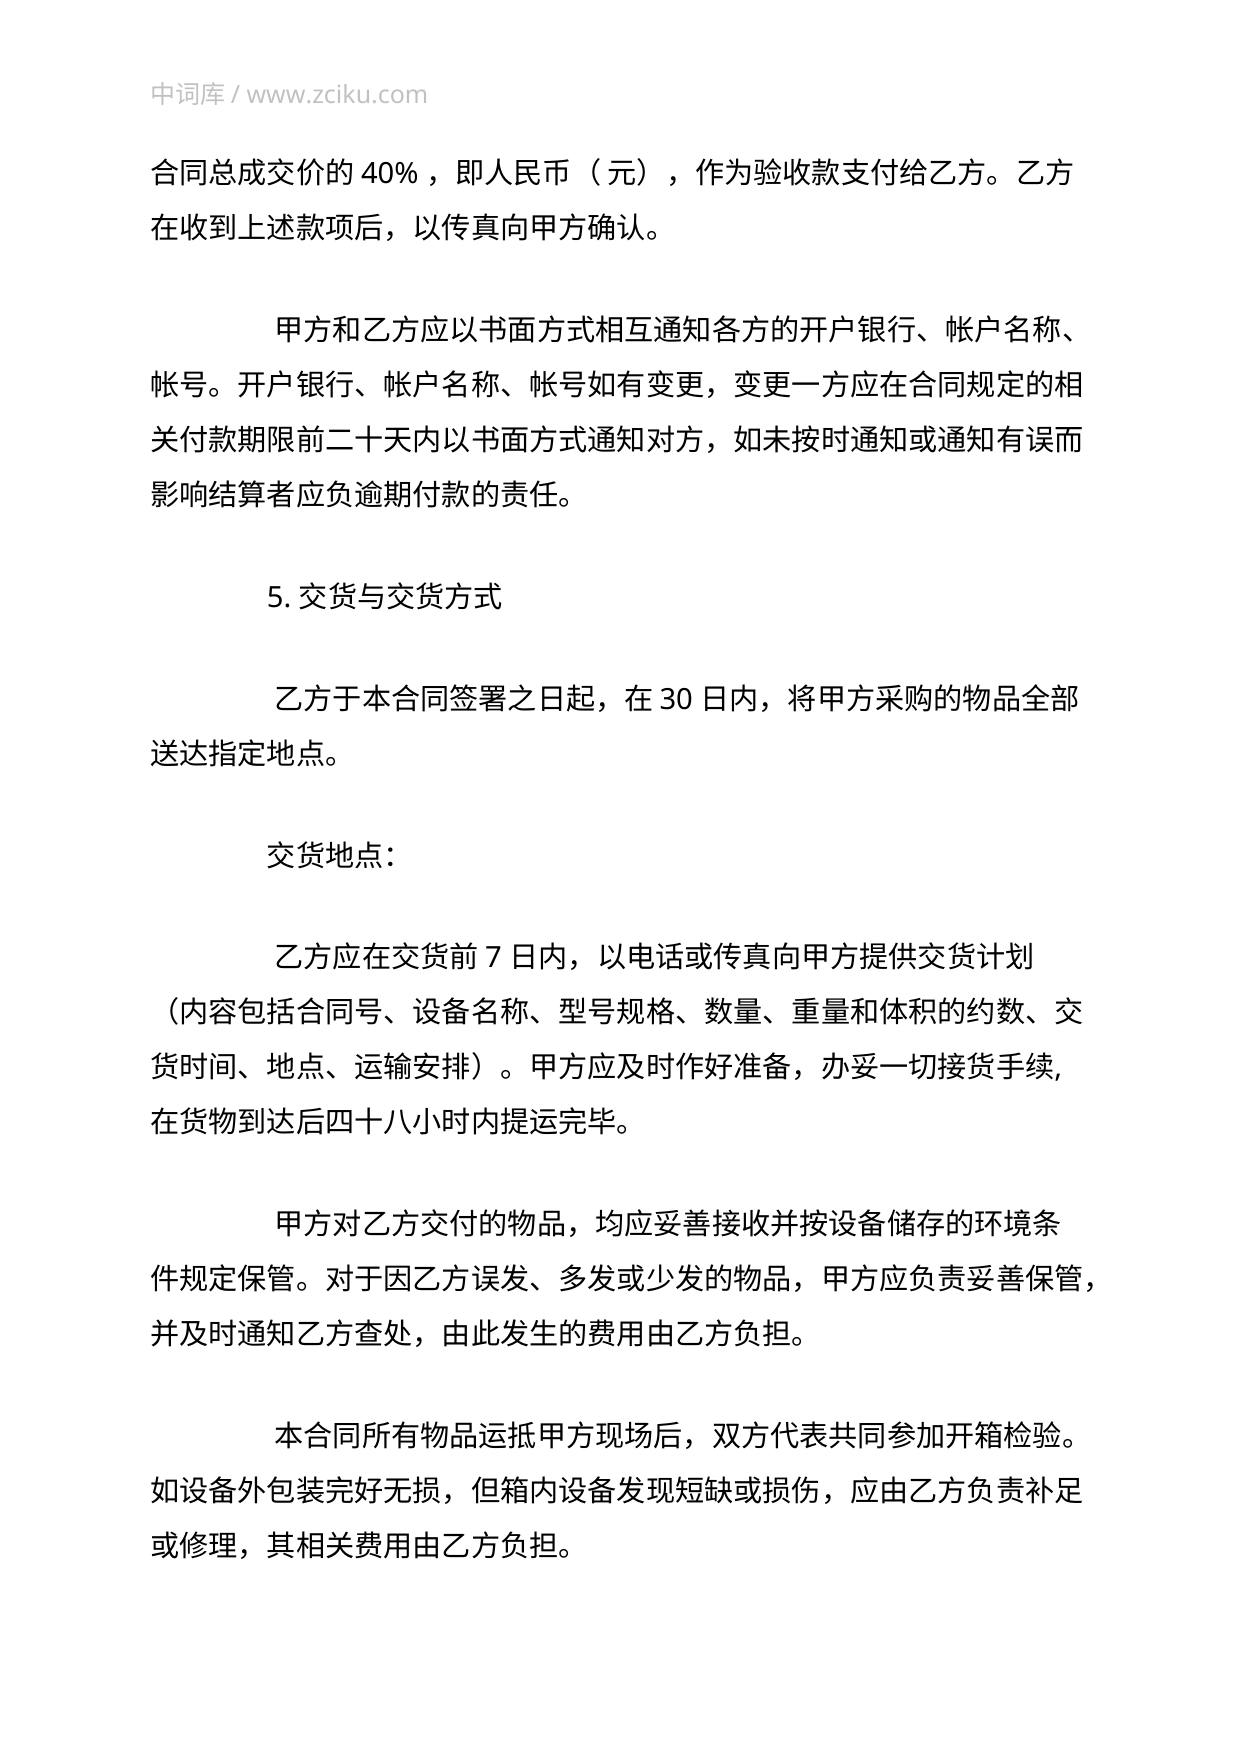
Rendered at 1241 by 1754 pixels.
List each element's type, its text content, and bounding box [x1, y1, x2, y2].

text 乙方应在交货前 7 日内，以电话或传真向甲方提供交货计划（内容包括合同号、设备名称、型号规格、数量、重量和体积的约数、交货时间、地点、运输安排）。甲方应及时作好准备，办妥一切接货手续,在货物到达后四十八小时内提运完毕。 [150, 934, 1090, 1141]
text 甲方和乙方应以书面方式相互通知各方的开户银行、帐户名称、帐号。开户银行、帐户名称、帐号如有变更，变更一方应在合同规定的相关付款期限前二十天内以书面方式通知对方，如未按时通知或通知有误而影响结算者应负逾期付款的责任。 [150, 307, 1090, 514]
text 甲方对乙方交付的物品，均应妥善接收并按设备储存的环境条件规定保管。对于因乙方误发、多发或少发的物品，甲方应负责妥善保管，并及时通知乙方查处，由此发生的费用由乙方负担。 [150, 1201, 1090, 1353]
text 本合同所有物品运抵甲方现场后，双方代表共同参加开箱检验。如设备外包装完好无损，但箱内设备发现短缺或损伤，应由乙方负责补足或修理，其相关费用由乙方负担。 [150, 1412, 1090, 1564]
text 5. 交货与交货方式 [150, 573, 1090, 616]
text 乙方于本合同签署之日起，在30 日内，将甲方采购的物品全部送达指定地点。 [150, 675, 1090, 773]
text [150, 150, 1090, 247]
text 交货地点： [150, 832, 1090, 874]
